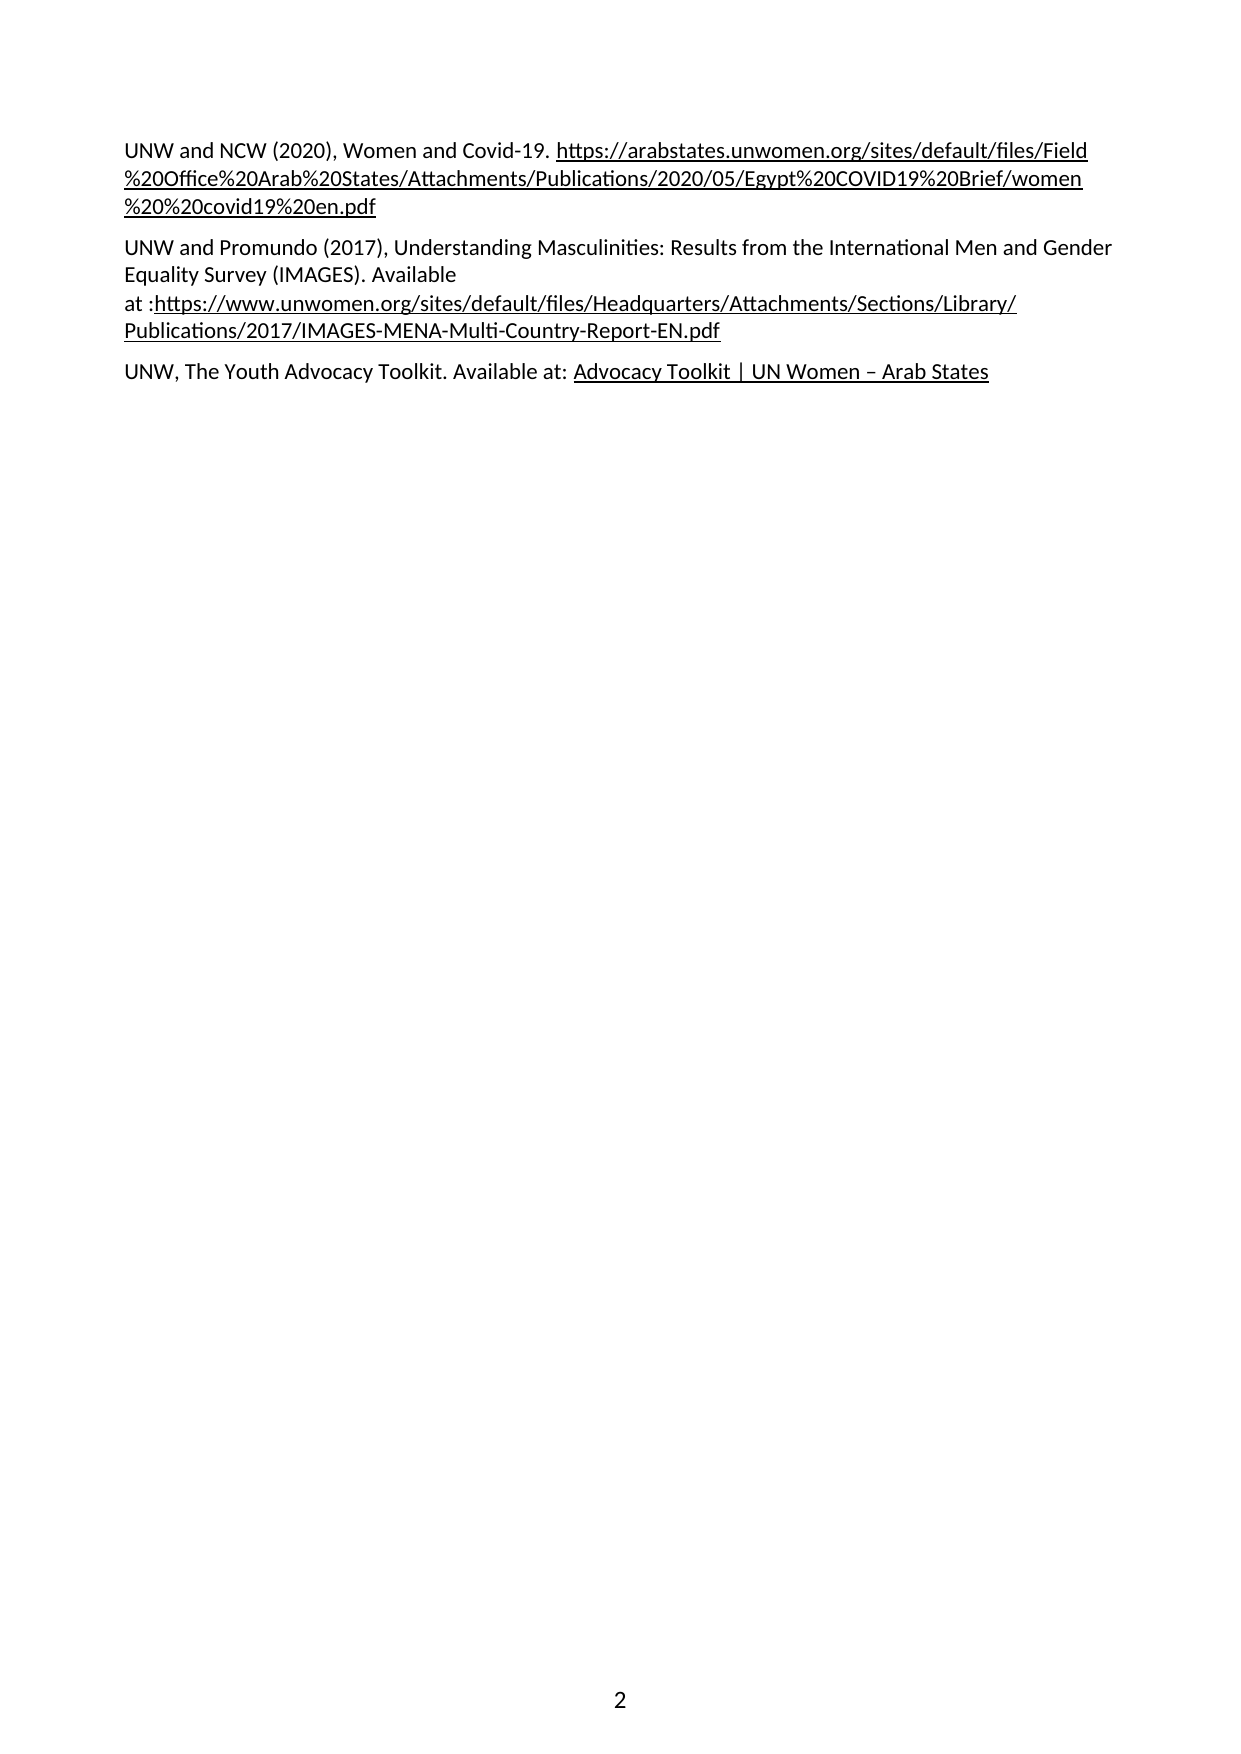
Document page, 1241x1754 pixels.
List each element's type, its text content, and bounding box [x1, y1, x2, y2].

text UNW and NCW (2020), Women and Covid-19. https://arabstates.unwomen.org/sites/default/files/Field%20Office%20Arab%20States/Attachments/Publications/2020/05/Egypt%20COVID19%20Brief/women%20%20covid19%20en.pdf [124, 136, 1116, 220]
text UNW, The Youth Advocacy Toolkit. Available at: Advocacy Toolkit | UN Women – Arab States [124, 357, 1116, 385]
text UNW and Promundo (2017), Understanding Masculinities: Results from the International Men and Gender Equality Survey (IMAGES). Available at :https://www.unwomen.org/sites/default/files/Headquarters/Attachments/Sections/Library/Publications/2017/IMAGES-MENA-Multi-Country-Report-EN.pdf [124, 233, 1116, 345]
